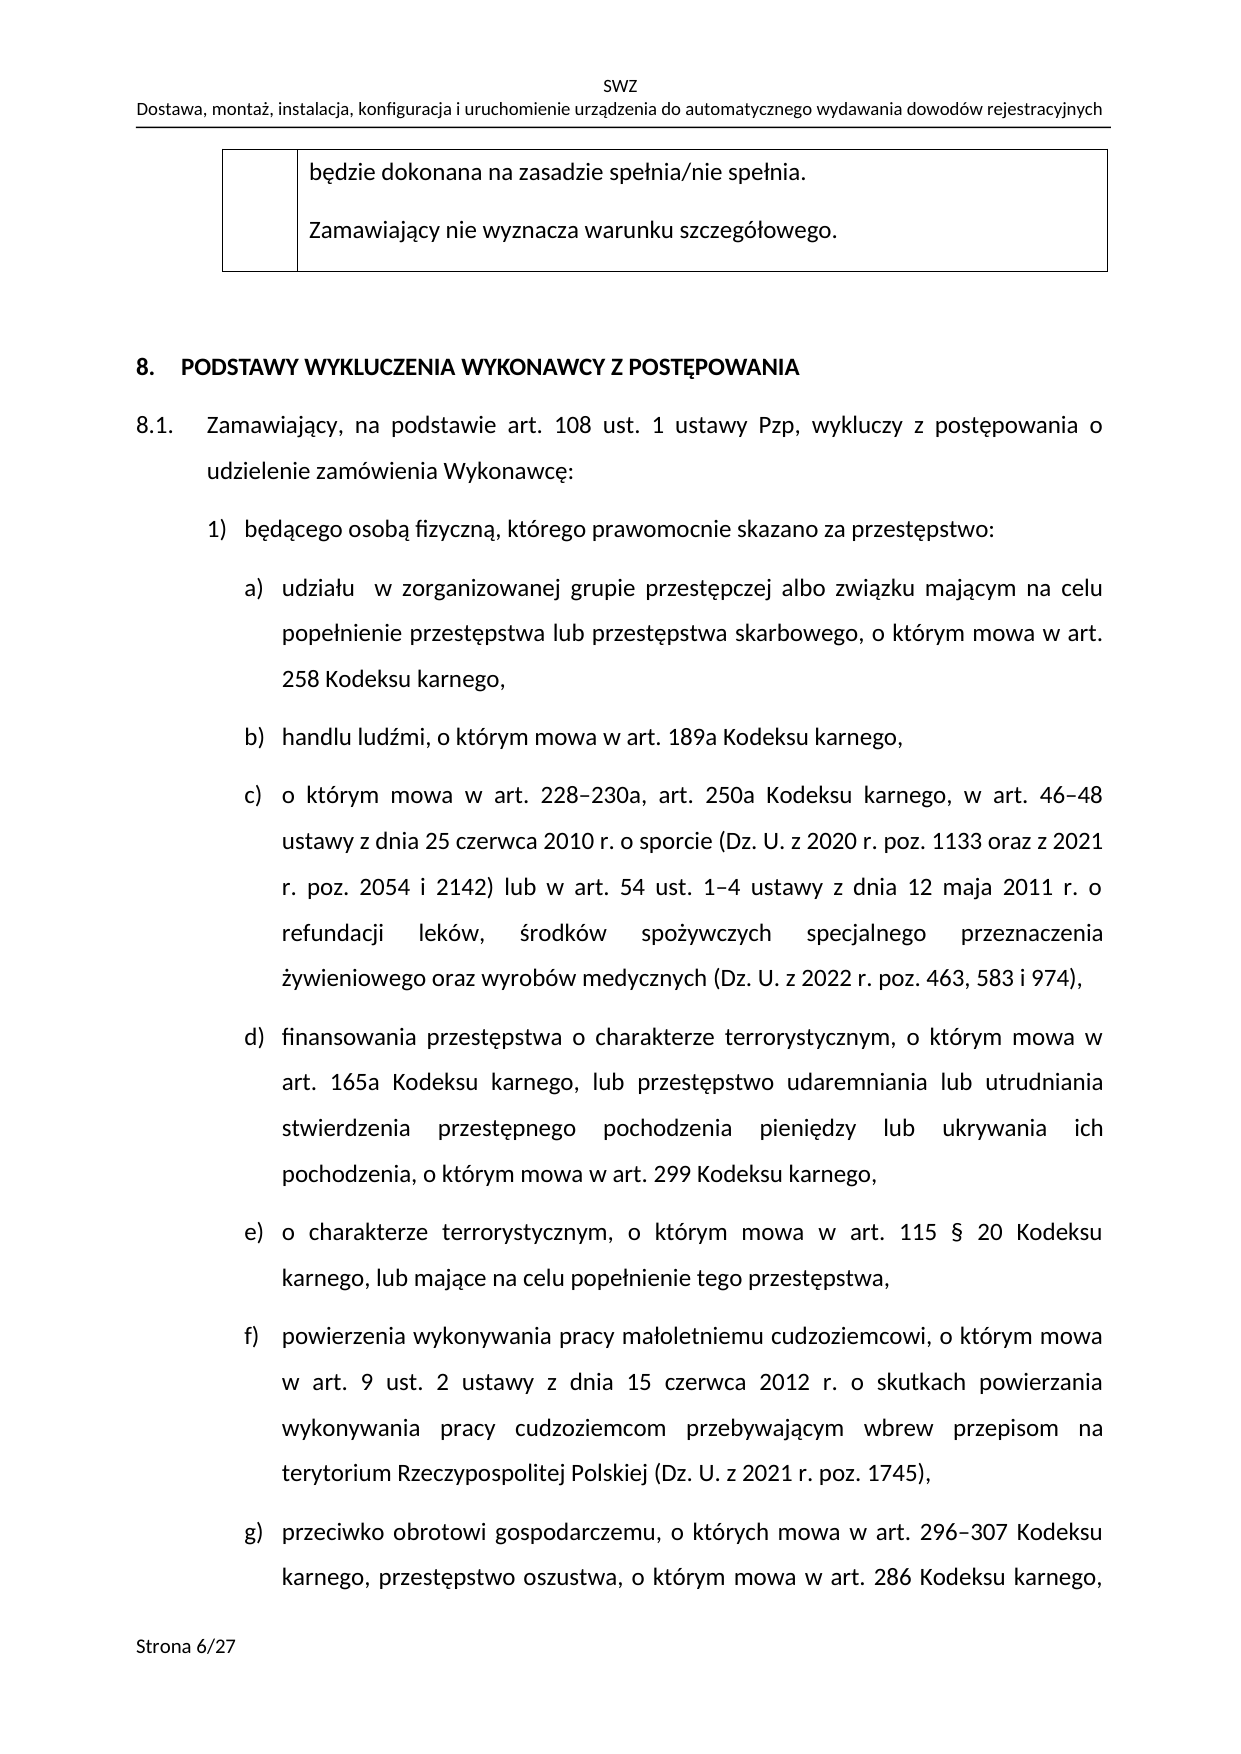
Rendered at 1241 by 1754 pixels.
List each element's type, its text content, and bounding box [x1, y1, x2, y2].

subtitle Podstawy wykluczenia wykonawcy Z POSTĘPOWANIA [136, 351, 1104, 382]
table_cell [298, 150, 1107, 271]
subtitle Zamawiający, na podstawie art. 108 ust. 1 ustawy Pzp, wykluczy z postępowania o udzielenie zamówienia Wykonawcę: [136, 409, 1104, 486]
subtitle o charakterze terrorystycznym, o którym mowa w art. 115 § 20 Kodeksu karnego, lub mające na celu popełnienie tego przestępstwa, [244, 1216, 1104, 1292]
subtitle powierzenia wykonywania pracy małoletniemu cudzoziemcowi, o którym mowa w art. 9 ust. 2 ustawy z dnia 15 czerwca 2012 r. o skutkach powierzania wykonywania pracy cudzoziemcom przebywającym wbrew przepisom na terytorium Rzeczypospolitej Polskiej (Dz. U. z 2021 r. poz. 1745), [244, 1320, 1104, 1488]
table_cell 4 [223, 150, 297, 271]
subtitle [244, 1516, 1104, 1592]
subtitle będącego osobą fizyczną, którego prawomocnie skazano za przestępstwo: [207, 513, 1104, 544]
subtitle udziału w zorganizowanej grupie przestępczej albo związku mającym na celu popełnienie przestępstwa lub przestępstwa skarbowego, o którym mowa w art. 258 Kodeksu karnego, [244, 572, 1104, 694]
subtitle finansowania przestępstwa o charakterze terrorystycznym, o którym mowa w art. 165a Kodeksu karnego, lub przestępstwo udaremniania lub utrudniania stwierdzenia przestępnego pochodzenia pieniędzy lub ukrywania ich pochodzenia, o którym mowa w art. 299 Kodeksu karnego, [244, 1021, 1104, 1188]
subtitle handlu ludźmi, o którym mowa w art. 189a Kodeksu karnego, [244, 721, 1104, 752]
subtitle o którym mowa w art. 228–230a, art. 250a Kodeksu karnego, w art. 46–48 ustawy z dnia 25 czerwca 2010 r. o sporcie (Dz. U. z 2020 r. poz. 1133 oraz z 2021 r. poz. 2054 i 2142) lub w art. 54 ust. 1–4 ustawy z dnia 12 maja 2011 r. o refundacji leków, środków spożywczych specjalnego przeznaczenia żywieniowego oraz wyrobów medycznych (Dz. U. z 2022 r. poz. 463, 583 i 974), [244, 780, 1104, 993]
